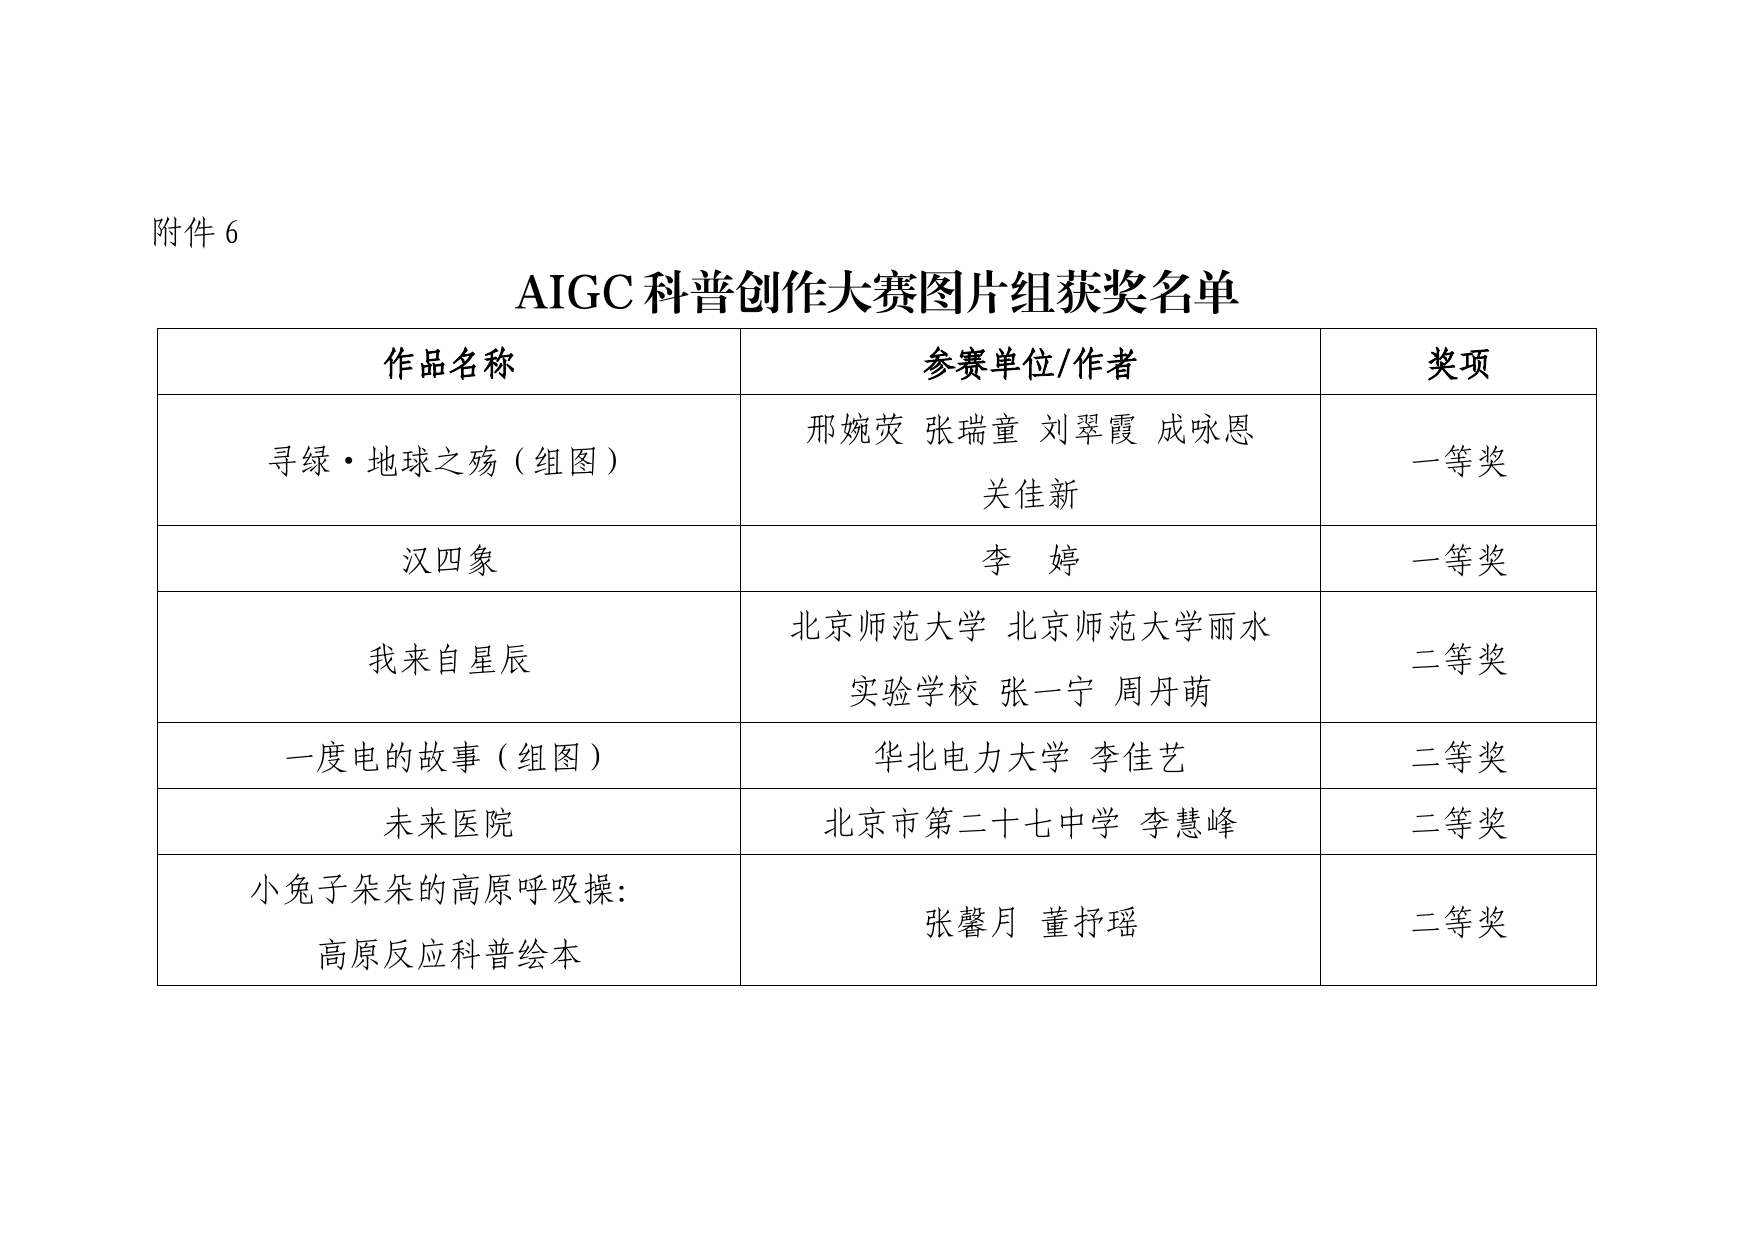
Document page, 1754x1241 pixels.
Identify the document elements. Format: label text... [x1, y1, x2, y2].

table_cell 二等奖 [1321, 723, 1596, 788]
table_cell 小兔子朵朵的高原呼吸操： 高原反应科普绘本 [158, 855, 740, 985]
table_cell 北京市第二十七中学 李慧峰 [741, 789, 1320, 854]
table_cell 邢婉荧 张瑞童 刘翠霞 成咏恩 关佳新 [741, 395, 1320, 525]
table_header 作品名称 [158, 329, 740, 394]
table_cell 二等奖 [1321, 592, 1596, 722]
table_cell 汉四象 [158, 526, 740, 591]
table_cell 寻绿•地球之殇（组图） [158, 395, 740, 525]
table_cell 未来医院 [158, 789, 740, 854]
table_cell 一等奖 [1321, 526, 1596, 591]
text 附件6 [150, 198, 1604, 263]
table_cell 一度电的故事（组图） [158, 723, 740, 788]
table_cell 二等奖 [1321, 855, 1596, 985]
text AIGC科普创作大赛图片组获奖名单 [150, 263, 1604, 328]
table_cell 一等奖 [1321, 395, 1596, 525]
table_cell 张馨月 董抒瑶 [741, 855, 1320, 985]
table_header 奖项 [1321, 329, 1596, 394]
table_cell 北京师范大学 北京师范大学丽水 实验学校 张一宁 周丹萌 [741, 592, 1320, 722]
table_header 参赛单位/作者 [741, 329, 1320, 394]
table_cell 我来自星辰 [158, 592, 740, 722]
table_cell 华北电力大学 李佳艺 [741, 723, 1320, 788]
table_cell 二等奖 [1321, 789, 1596, 854]
table_cell 李 婷 [741, 526, 1320, 591]
